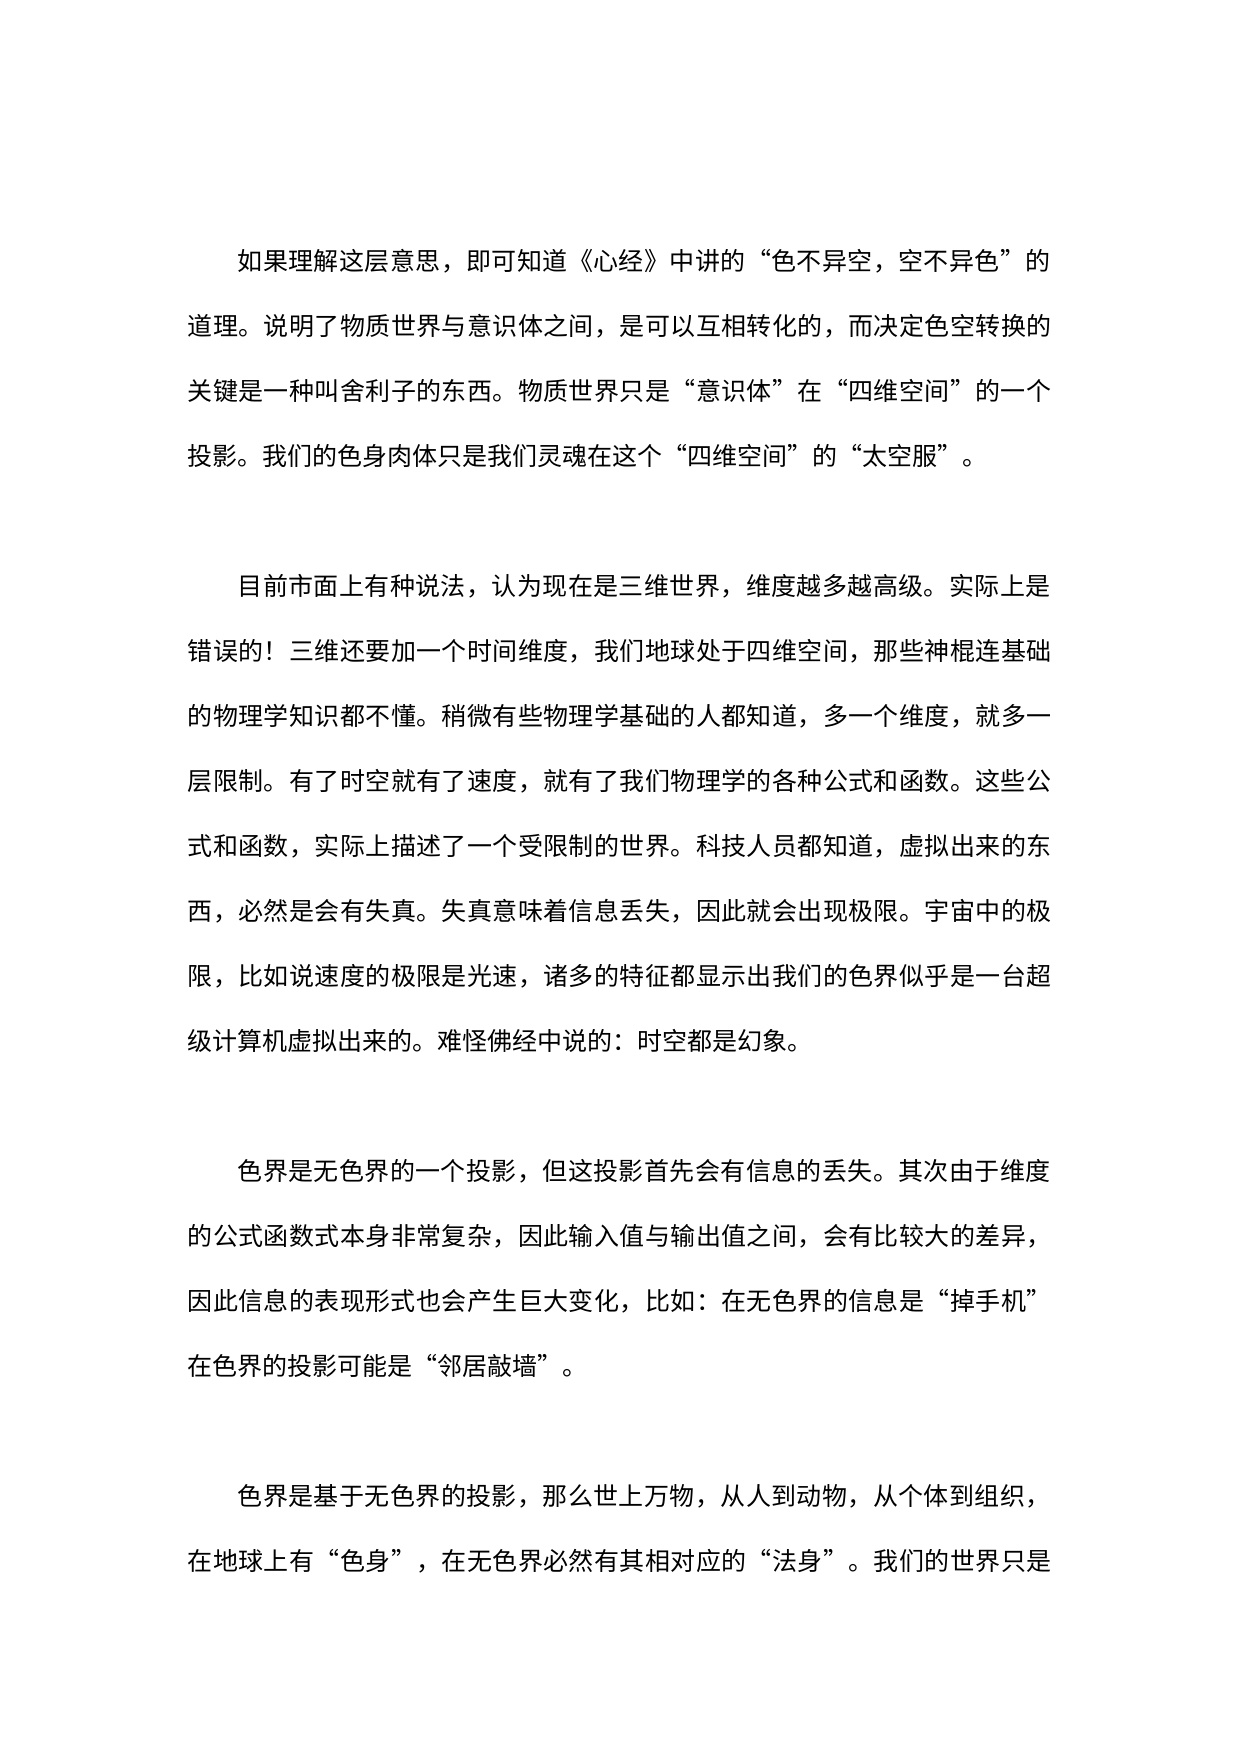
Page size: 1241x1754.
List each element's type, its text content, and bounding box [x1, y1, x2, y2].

text 目前市面上有种说法，认为现在是三维世界，维度越多越高级。实际上是错误的！三维还要加一个时间维度，我们地球处于四维空间，那些神棍连基础的物理学知识都不懂。稍微有些物理学基础的人都知道，多一个维度，就多一层限制。有了时空就有了速度，就有了我们物理学的各种公式和函数。这些公式和函数，实际上描述了一个受限制的世界。科技人员都知道，虚拟出来的东西，必然是会有失真。失真意味着信息丢失，因此就会出现极限。宇宙中的极限，比如说速度的极限是光速，诸多的特征都显示出我们的色界似乎是一台超级计算机虚拟出来的。难怪佛经中说的：时空都是幻象。 [187, 552, 1053, 1072]
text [187, 1462, 1053, 1592]
text 如果理解这层意思，即可知道《心经》中讲的“色不异空，空不异色”的道理。说明了物质世界与意识体之间，是可以互相转化的，而决定色空转换的关键是一种叫舍利子的东西。物质世界只是“意识体”在“四维空间”的一个投影。我们的色身肉体只是我们灵魂在这个“四维空间”的“太空服”。 [187, 227, 1053, 487]
text 色界是无色界的一个投影，但这投影首先会有信息的丢失。其次由于维度的公式函数式本身非常复杂，因此输入值与输出值之间，会有比较大的差异，因此信息的表现形式也会产生巨大变化，比如：在无色界的信息是“掉手机”在色界的投影可能是“邻居敲墙”。 [187, 1137, 1053, 1397]
